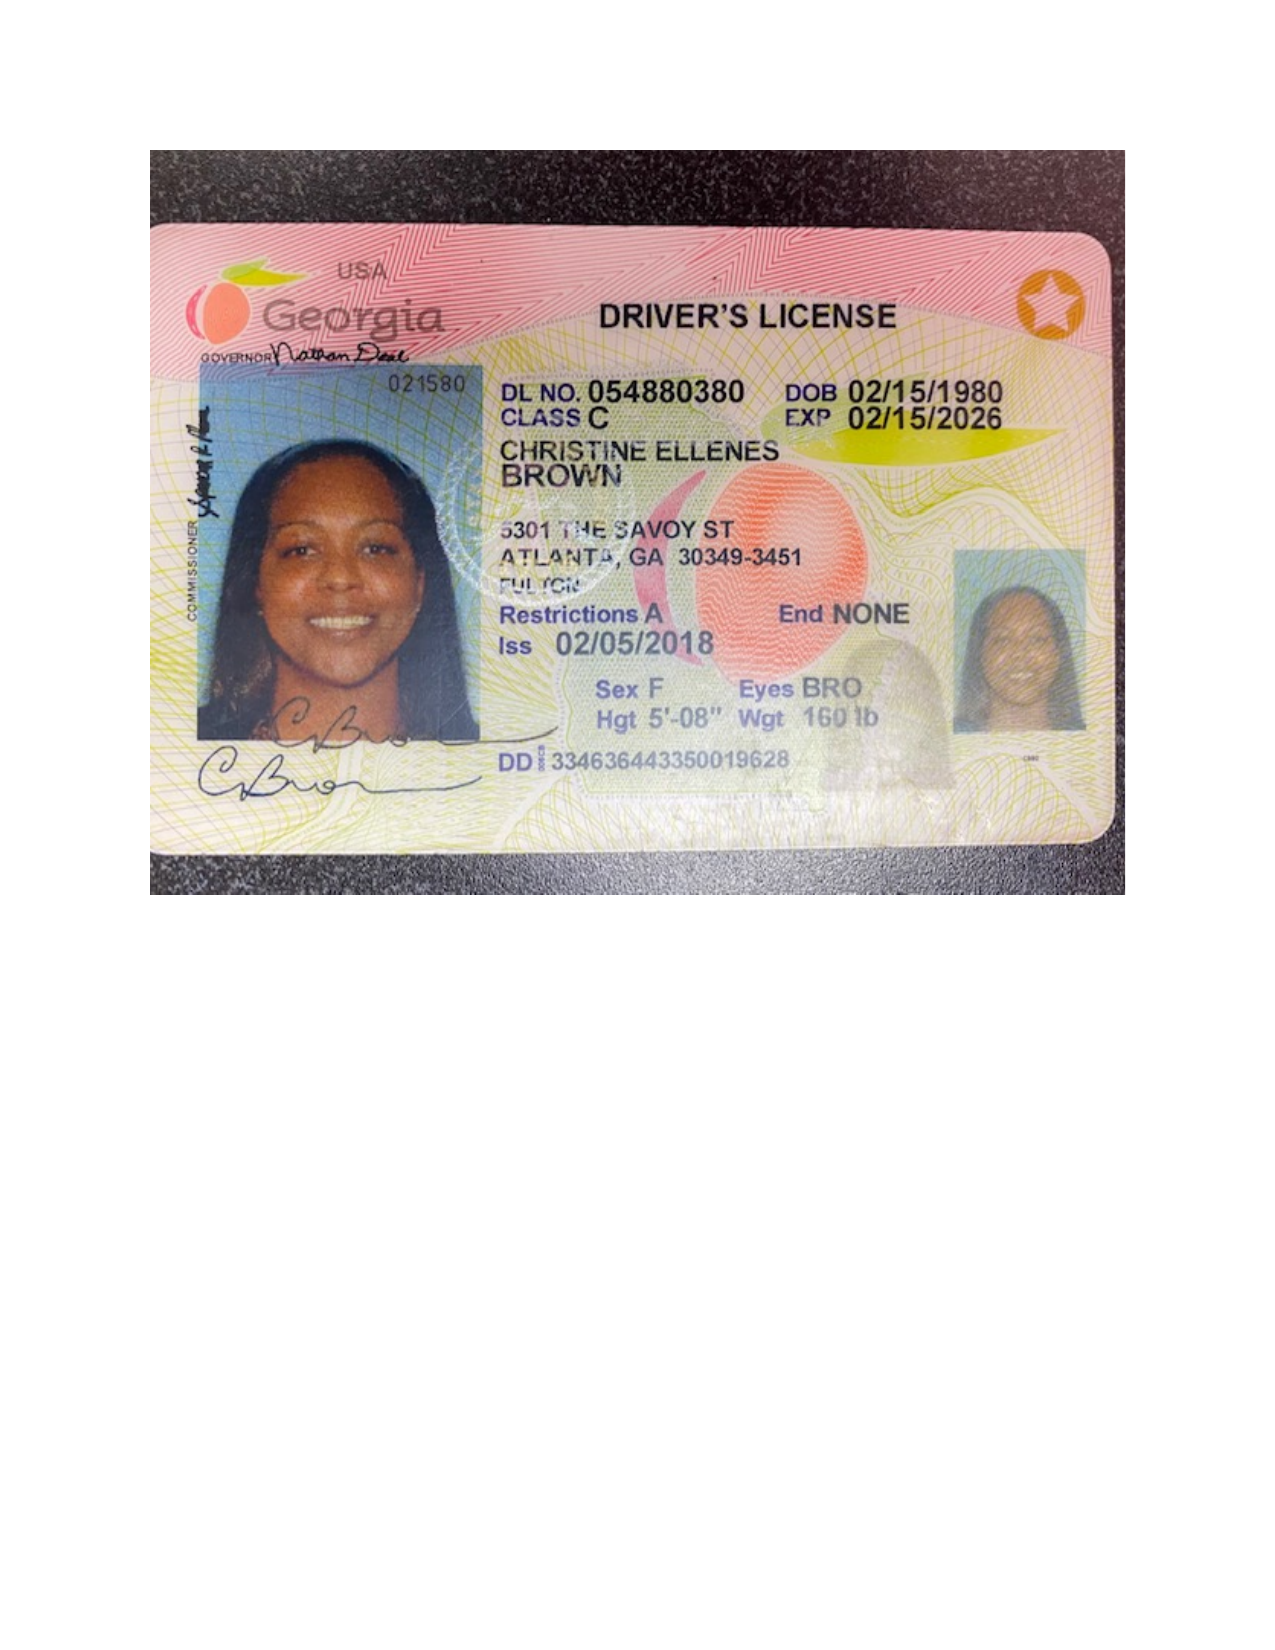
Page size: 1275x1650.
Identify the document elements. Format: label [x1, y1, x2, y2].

picture [150, 150, 1125, 895]
